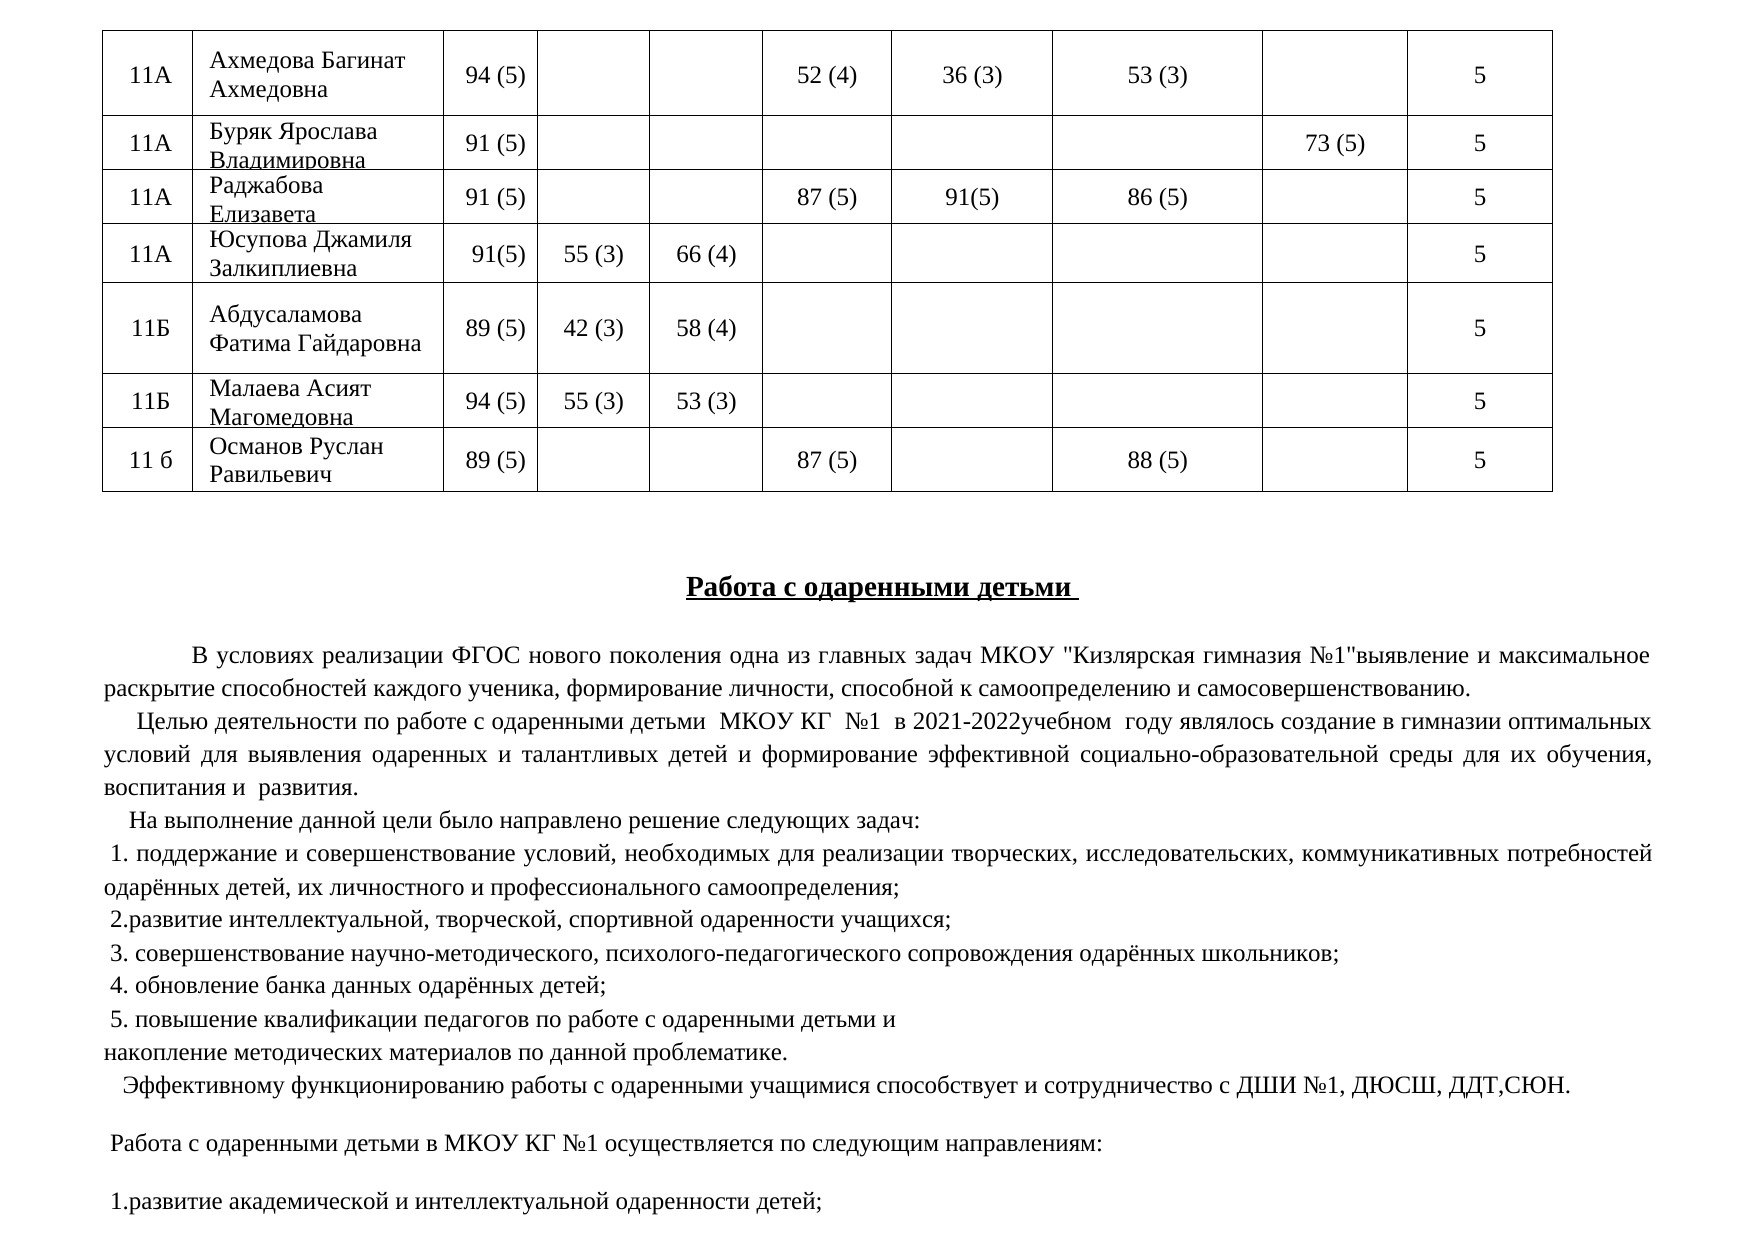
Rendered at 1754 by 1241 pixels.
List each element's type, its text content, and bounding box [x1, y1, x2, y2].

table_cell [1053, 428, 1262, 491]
text 3. совершенствование научно-методического, психолого-педагогического сопровождения одарённых школьников; [103, 938, 1654, 966]
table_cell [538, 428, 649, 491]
text Эффективному функционированию работы с одаренными учащимися способствует и сотрудничество с ДШИ №1, ДЮСШ, ДДТ,СЮН. [103, 1070, 1654, 1098]
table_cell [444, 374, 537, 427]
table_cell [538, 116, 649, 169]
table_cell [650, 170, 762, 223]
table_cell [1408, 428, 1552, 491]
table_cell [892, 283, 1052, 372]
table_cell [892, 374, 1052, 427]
text 1. поддержание и совершенствование условий, необходимых для реализации творческих, исследовательских, коммуникативных потребностей одарённых детей, их личностного и профессионального самоопределения; [103, 838, 1654, 900]
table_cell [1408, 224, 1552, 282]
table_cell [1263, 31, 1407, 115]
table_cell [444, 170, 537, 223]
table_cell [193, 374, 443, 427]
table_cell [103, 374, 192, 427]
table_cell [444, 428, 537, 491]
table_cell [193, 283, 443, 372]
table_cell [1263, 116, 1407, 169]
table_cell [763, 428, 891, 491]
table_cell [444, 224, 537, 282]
text Работа с одаренными детьми [103, 569, 1654, 602]
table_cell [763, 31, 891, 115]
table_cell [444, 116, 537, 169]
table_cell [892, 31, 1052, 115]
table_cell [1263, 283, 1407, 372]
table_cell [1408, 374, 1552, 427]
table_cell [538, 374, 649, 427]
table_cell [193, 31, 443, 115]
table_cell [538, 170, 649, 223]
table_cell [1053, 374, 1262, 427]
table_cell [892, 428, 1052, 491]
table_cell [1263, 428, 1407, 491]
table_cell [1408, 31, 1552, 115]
text 4. обновление банка данных одарённых детей; [103, 971, 1654, 999]
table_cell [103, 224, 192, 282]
text накопление методических материалов по данной проблематике. [103, 1037, 1654, 1065]
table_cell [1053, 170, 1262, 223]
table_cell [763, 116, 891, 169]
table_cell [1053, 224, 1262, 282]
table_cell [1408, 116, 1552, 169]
text 1.развитие академической и интеллектуальной одаренности детей; [103, 1186, 1654, 1214]
text Работа с одаренными детьми в МКОУ КГ №1 осуществляется по следующим направлениям: [103, 1128, 1654, 1156]
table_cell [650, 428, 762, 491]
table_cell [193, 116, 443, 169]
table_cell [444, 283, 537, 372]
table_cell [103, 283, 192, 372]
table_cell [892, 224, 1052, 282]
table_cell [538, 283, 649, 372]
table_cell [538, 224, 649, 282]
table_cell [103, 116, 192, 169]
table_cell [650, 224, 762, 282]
text Целью деятельности по работе с одаренными детьми МКОУ КГ №1 в 2021-2022учебном году являлось создание в гимназии оптимальных условий для выявления одаренных и талантливых детей и формирование эффективной социально-образовательной среды для их обучения, воспитания и развития. [103, 706, 1654, 801]
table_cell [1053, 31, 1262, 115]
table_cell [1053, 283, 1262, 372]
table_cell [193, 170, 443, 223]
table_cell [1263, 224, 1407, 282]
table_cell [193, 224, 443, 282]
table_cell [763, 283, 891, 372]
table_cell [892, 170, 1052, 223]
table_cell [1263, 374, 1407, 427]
text На выполнение данной цели было направлено решение следующих задач: [103, 806, 1654, 834]
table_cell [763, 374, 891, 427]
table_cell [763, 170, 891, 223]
text В условиях реализации ФГОС нового поколения одна из главных задач МКОУ "Кизлярская гимназия №1"выявление и максимальное раскрытие способностей каждого ученика, формирование личности, способной к самоопределению и самосовершенствованию. [103, 640, 1654, 702]
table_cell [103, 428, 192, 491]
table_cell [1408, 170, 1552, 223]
text 2.развитие интеллектуальной, творческой, спортивной одаренности учащихся; [103, 904, 1654, 933]
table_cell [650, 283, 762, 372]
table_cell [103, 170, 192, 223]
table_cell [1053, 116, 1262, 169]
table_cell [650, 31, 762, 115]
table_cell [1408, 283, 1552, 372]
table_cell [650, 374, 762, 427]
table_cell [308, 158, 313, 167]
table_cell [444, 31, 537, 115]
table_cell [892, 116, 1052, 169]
text 5. повышение квалификации педагогов по работе с одаренными детьми и [103, 1004, 1654, 1032]
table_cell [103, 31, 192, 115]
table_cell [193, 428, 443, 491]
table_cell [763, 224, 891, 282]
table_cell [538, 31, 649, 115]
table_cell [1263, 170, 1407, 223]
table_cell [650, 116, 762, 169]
